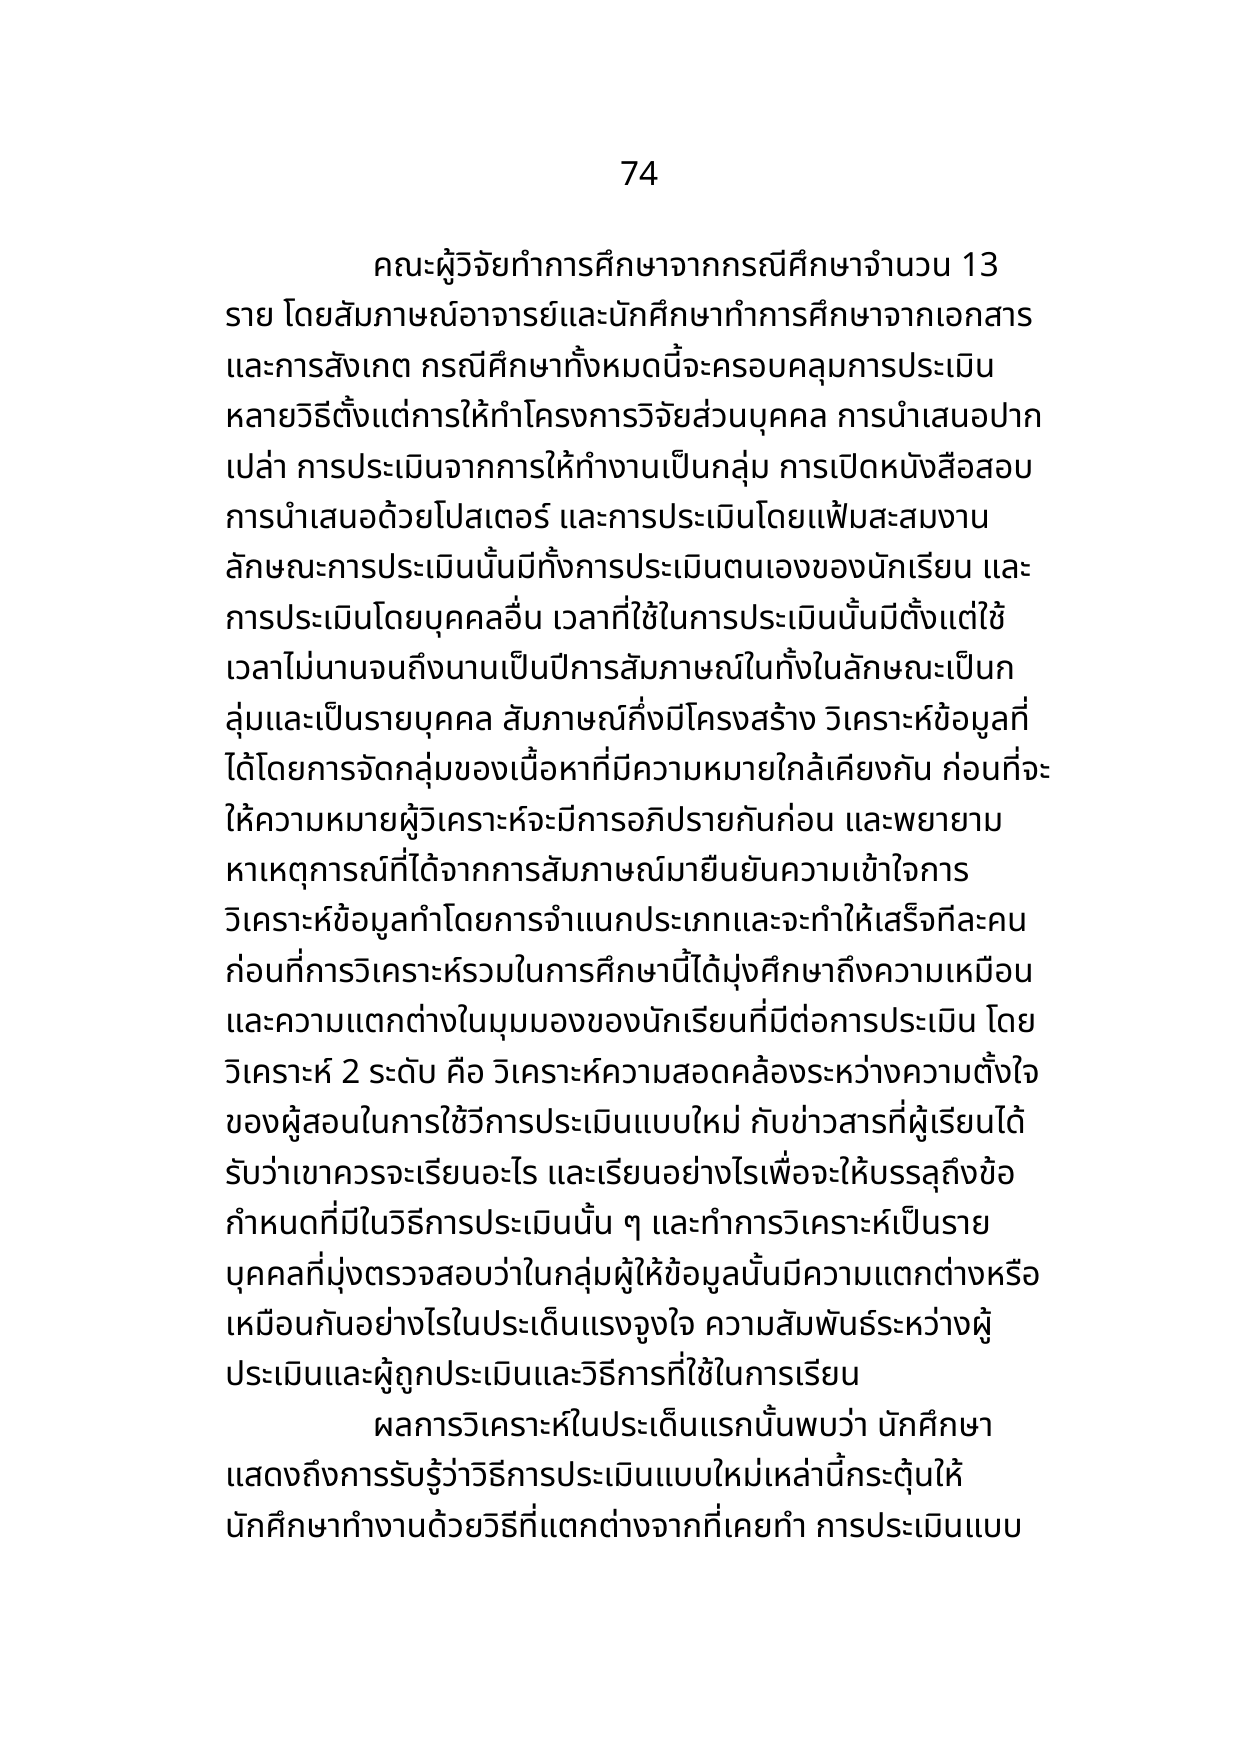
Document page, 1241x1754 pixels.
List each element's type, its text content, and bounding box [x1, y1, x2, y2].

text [225, 1401, 1053, 1552]
text คณะผู้วิจัยทำการศึกษาจากกรณีศึกษาจำนวน 13 ราย โดยสัมภาษณ์อาจารย์และนักศึกษาทำการศึกษาจากเอกสาร และการสังเกต กรณีศึกษาทั้งหมดนี้จะครอบคลุมการประเมินหลายวิธีตั้งแต่การให้ทำโครงการวิจัยส่วนบุคคล การนำเสนอปากเปล่า การประเมินจากการให้ทำงานเป็นกลุ่ม การเปิดหนังสือสอบ การนำเสนอด้วยโปสเตอร์ และการประเมินโดยแฟ้มสะสมงาน ลักษณะการประเมินนั้นมีทั้งการประเมินตนเองของนักเรียน และการประเมินโดยบุคคลอื่น เวลาที่ใช้ในการประเมินนั้นมีตั้งแต่ใช้เวลาไม่นานจนถึงนานเป็นปีการสัมภาษณ์ในทั้งในลักษณะเป็นกลุ่มและเป็นรายบุคคล สัมภาษณ์กึ่งมีโครงสร้าง วิเคราะห์ข้อมูลที่ได้โดยการจัดกลุ่มของเนื้อหาที่มีความหมายใกล้เคียงกัน ก่อนที่จะให้ความหมายผู้วิเคราะห์จะมีการอภิปรายกันก่อน และพยายามหาเหตุการณ์ที่ได้จากการสัมภาษณ์มายืนยันความเข้าใจการวิเคราะห์ข้อมูลทำโดยการจำแนกประเภทและจะทำให้เสร็จทีละคนก่อนที่การวิเคราะห์รวมในการศึกษานี้ได้มุ่งศึกษาถึงความเหมือนและความแตกต่างในมุมมองของนักเรียนที่มีต่อการประเมิน โดยวิเคราะห์ 2 ระดับ คือ วิเคราะห์ความสอดคล้องระหว่างความตั้งใจของผู้สอนในการใช้วีการประเมินแบบใหม่ กับข่าวสารที่ผู้เรียนได้รับว่าเขาควรจะเรียนอะไร และเรียนอย่างไรเพื่อจะให้บรรลุถึงข้อกำหนดที่มีในวิธีการประเมินนั้น ๆ และทำการวิเคราะห์เป็นรายบุคคลที่มุ่งตรวจสอบว่าในกลุ่มผู้ให้ข้อมูลนั้นมีความแตกต่างหรือเหมือนกันอย่างไรในประเด็นแรงจูงใจ ความสัมพันธ์ระหว่างผู้ประเมินและผู้ถูกประเมินและวิธีการที่ใช้ในการเรียน [225, 241, 1053, 1401]
